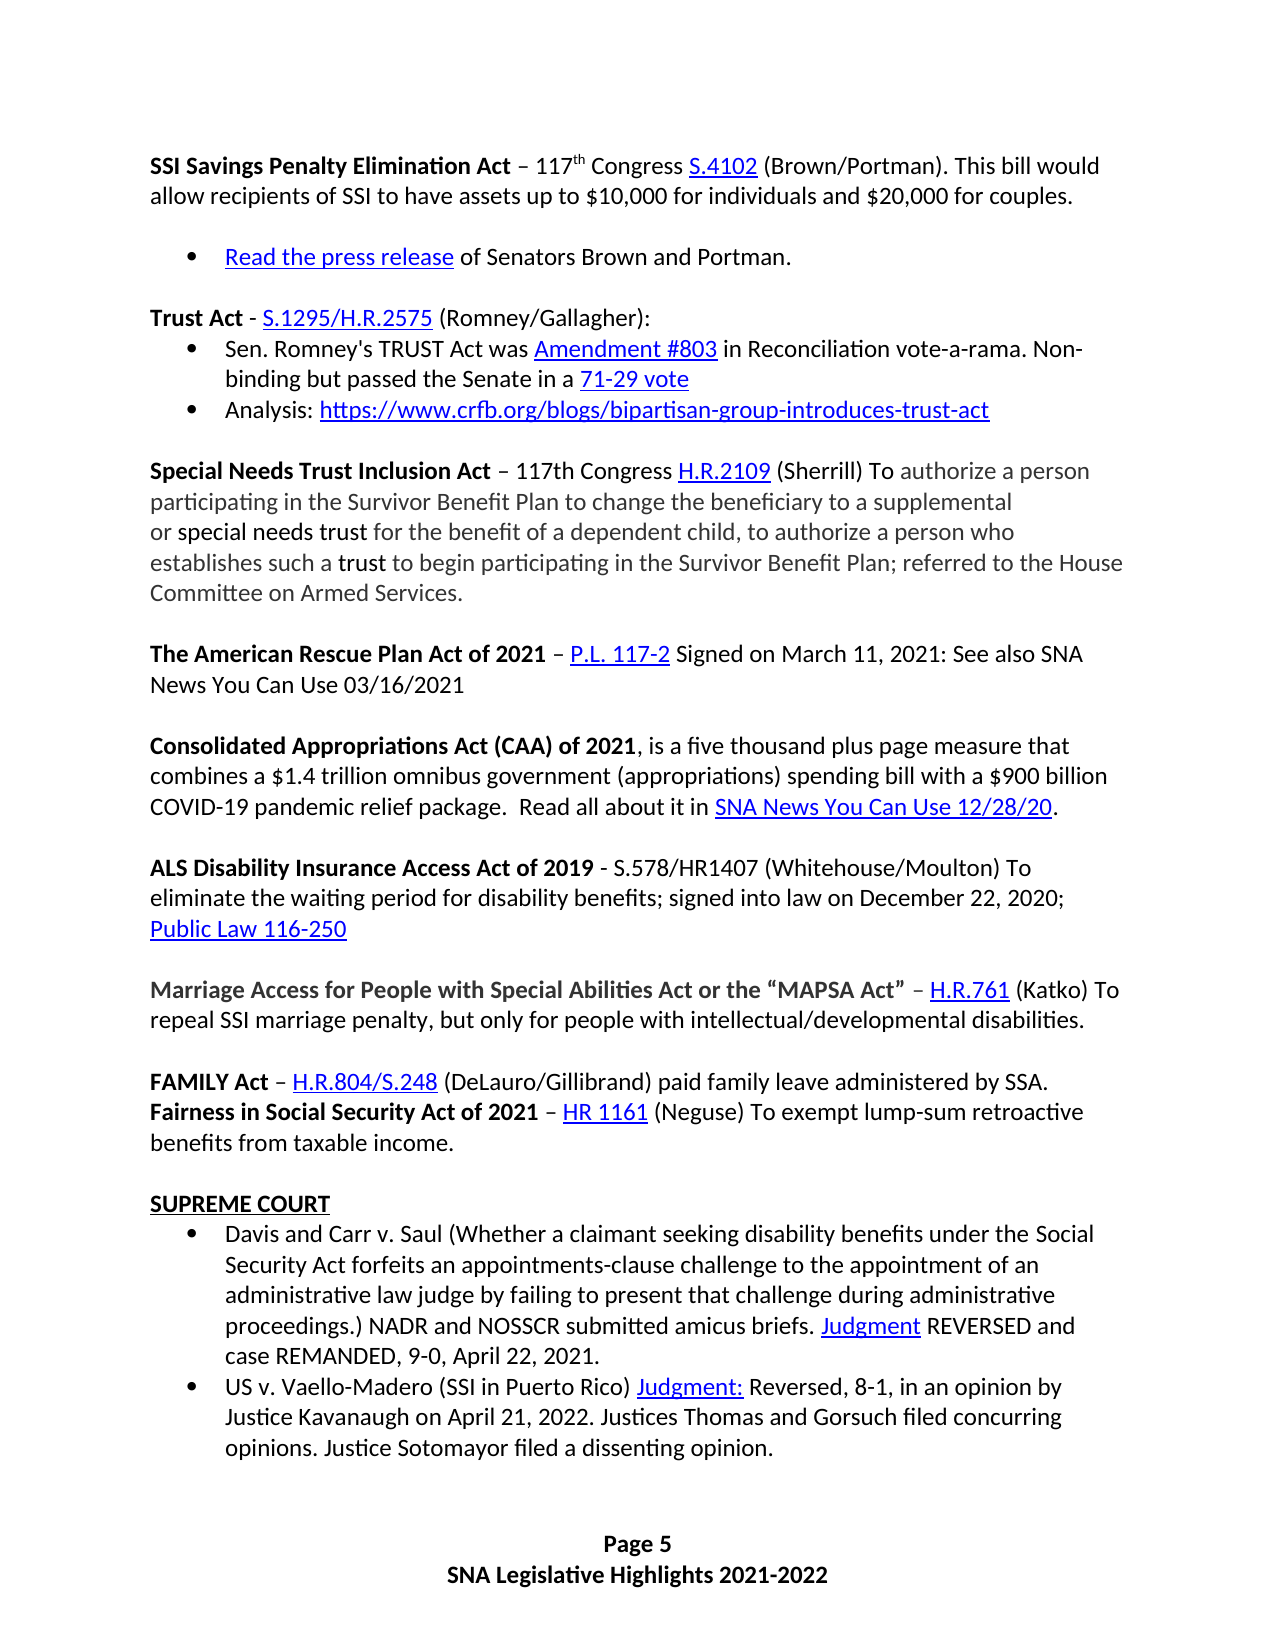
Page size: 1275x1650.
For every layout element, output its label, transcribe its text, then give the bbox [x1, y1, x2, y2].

list Sen. Romney's TRUST Act was Amendment #803 in Reconciliation vote-a-rama. Non-binding but passed the Senate in a 71-29 vote [187, 333, 1125, 394]
list US v. Vaello-Madero (SSI in Puerto Rico) Judgment: Reversed, 8-1, in an opinion by Justice Kavanaugh on April 21, 2022. Justices Thomas and Gorsuch filed concurring opinions. Justice Sotomayor filed a dissenting opinion. [187, 1371, 1125, 1462]
text The American Rescue Plan Act of 2021 – P.L. 117-2 Signed on March 11, 2021: See also SNA News You Can Use 03/16/2021 [150, 638, 1125, 699]
text Consolidated Appropriations Act (CAA) of 2021, is a five thousand plus page measure that combines a $1.4 trillion omnibus government (appropriations) spending bill with a $900 billion COVID-19 pandemic relief package. Read all about it in SNA News You Can Use 12/28/20. [150, 730, 1125, 821]
text SUPREME COURT [150, 1188, 1125, 1218]
list Davis and Carr v. Saul (Whether a claimant seeking disability benefits under the Social Security Act forfeits an appointments-clause challenge to the appointment of an administrative law judge by failing to present that challenge during administrative proceedings.) NADR and NOSSCR submitted amicus briefs. Judgment REVERSED and case REMANDED, 9-0, April 22, 2021. [187, 1218, 1125, 1371]
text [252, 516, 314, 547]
text SSI Savings Penalty Elimination Act – 117th Congress S.4102 (Brown/Portman). This bill would allow recipients of SSI to have assets up to $10,000 for individuals and $20,000 for couples. [150, 150, 1125, 211]
text Fairness in Social Security Act of 2021 – HR 1161 (Neguse) To exempt lump-sum retroactive benefits from taxable income. [150, 1096, 1125, 1157]
list Read the press release of Senators Brown and Portman. [187, 242, 1125, 272]
text ALS Disability Insurance Access Act of 2019 - S.578/HR1407 (Whitehouse/Moulton) To eliminate the waiting period for disability benefits; signed into law on December 22, 2020; Public Law 116-250 [150, 852, 1125, 943]
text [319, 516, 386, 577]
text FAMILY Act – H.R.804/S.248 (DeLauro/Gillibrand) paid family leave administered by SSA. [150, 1066, 1125, 1096]
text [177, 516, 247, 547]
text Special Needs Trust Inclusion Act – 117th Congress H.R.2109 (Sherrill) To authorize a person participating in the Survivor Benefit Plan to change the beneficiary to a supplemental or special needs trust for the benefit of a dependent child, to authorize a person who establishes such a trust to begin participating in the Survivor Benefit Plan; referred to the House Committee on Armed Services. [464, 455, 1125, 608]
list Analysis: https://www.crfb.org/blogs/bipartisan-group-introduces-trust-act [187, 394, 1125, 425]
text Marriage Access for People with Special Abilities Act or the “MAPSA Act” – H.R.761 (Katko) To repeal SSI marriage penalty, but only for people with intellectual/developmental disabilities. [150, 974, 1125, 1035]
text Trust Act - S.1295/H.R.2575 (Romney/Gallagher): [150, 303, 1125, 333]
